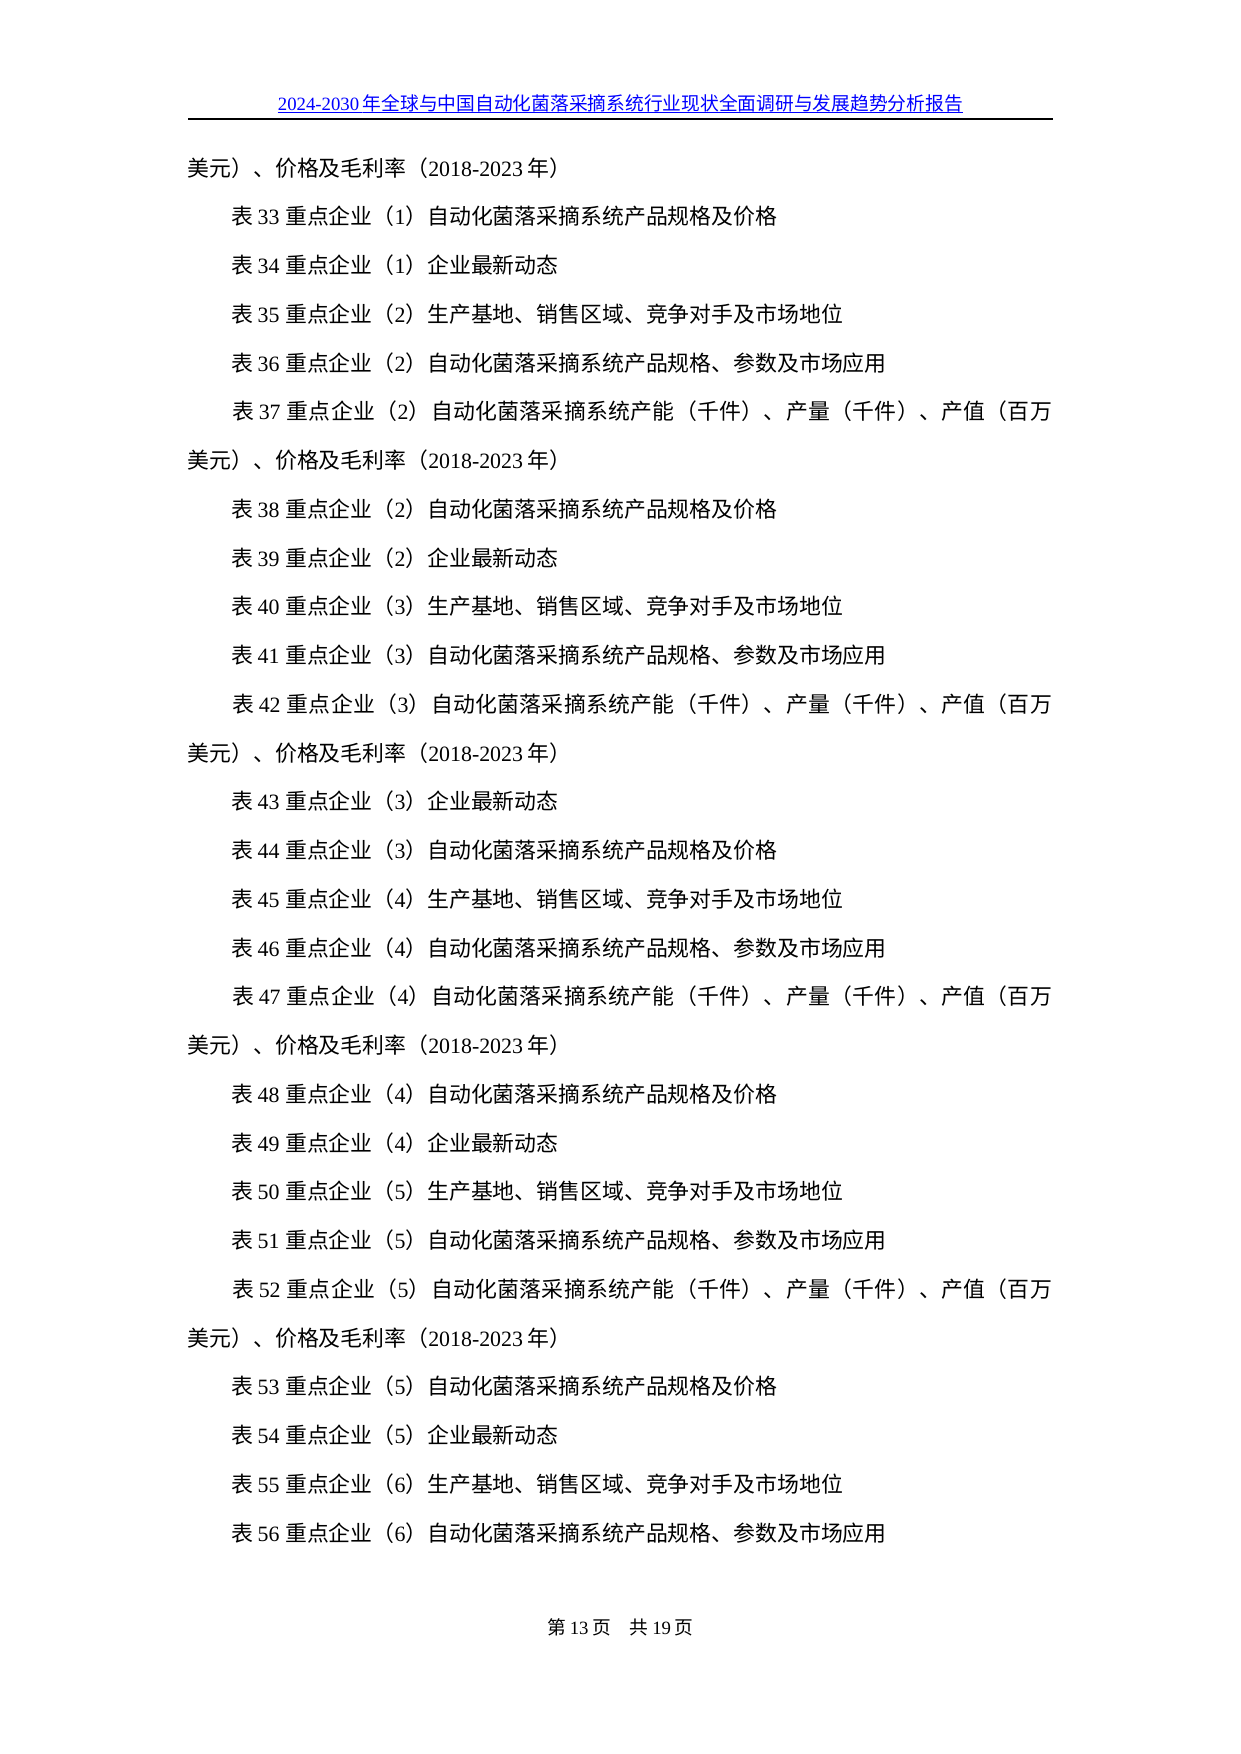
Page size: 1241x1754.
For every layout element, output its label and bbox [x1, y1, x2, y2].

text [187, 150, 1053, 1548]
